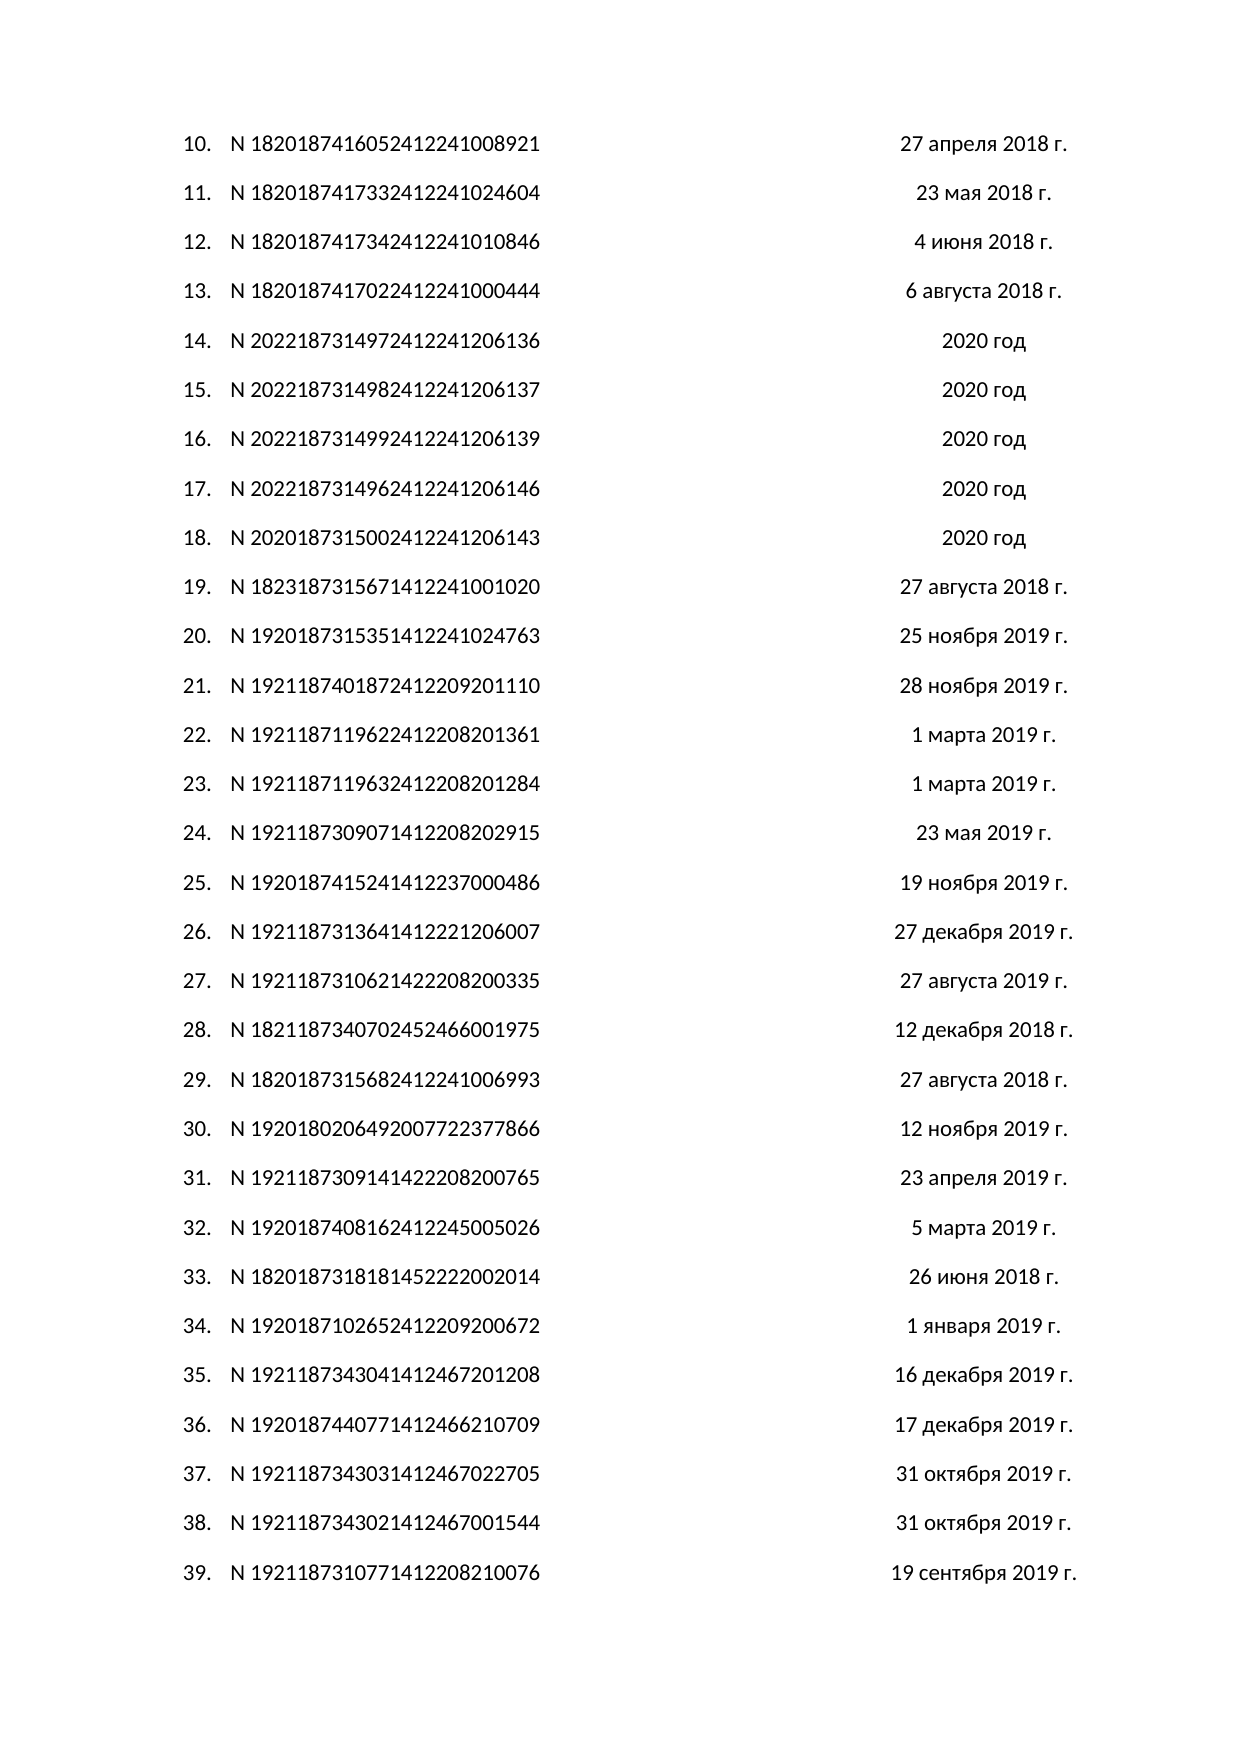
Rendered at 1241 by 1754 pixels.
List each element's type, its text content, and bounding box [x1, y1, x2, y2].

table_cell N 1921187309071412208202915 [224, 808, 856, 857]
table_cell 31 октября 2019 г. [856, 1449, 1112, 1498]
table_cell 37. [171, 1449, 224, 1498]
table_cell 23 мая 2018 г. [856, 168, 1112, 217]
table_cell 36. [171, 1399, 224, 1448]
table_cell N 1820187417332412241024604 [224, 168, 856, 217]
table_cell 27 декабря 2019 г. [856, 906, 1112, 956]
table_cell 2020 год [856, 365, 1112, 414]
table_cell 30. [171, 1104, 224, 1153]
table_cell 12. [171, 217, 224, 266]
table_cell N 1921187310771412208210076 [224, 1547, 856, 1596]
table_cell 27 августа 2019 г. [856, 956, 1112, 1005]
table_cell 21. [171, 660, 224, 709]
table_cell 31. [171, 1153, 224, 1202]
table_cell N 1820187417342412241010846 [224, 217, 856, 266]
table_cell 27 апреля 2018 г. [856, 118, 1112, 167]
table_cell 27 августа 2018 г. [856, 1054, 1112, 1103]
table_cell 16 декабря 2019 г. [856, 1350, 1112, 1399]
table_cell N 2022187314982412241206137 [224, 365, 856, 414]
table_cell N 2020187315002412241206143 [224, 512, 856, 562]
table_cell 16. [171, 414, 224, 463]
table_cell 25 ноября 2019 г. [856, 611, 1112, 660]
table_cell 25. [171, 857, 224, 906]
table_cell 29. [171, 1054, 224, 1103]
table_cell 28. [171, 1005, 224, 1054]
table_cell N 1920187408162412245005026 [224, 1202, 856, 1251]
table_cell 32. [171, 1202, 224, 1251]
table_cell 31 октября 2019 г. [856, 1498, 1112, 1547]
table_cell 10. [171, 118, 224, 167]
table_cell N 2022187314962412241206146 [224, 463, 856, 512]
table_cell 12 декабря 2018 г. [856, 1005, 1112, 1054]
table_cell 14. [171, 315, 224, 364]
table_cell 27. [171, 956, 224, 1005]
table_cell N 1921187313641412221206007 [224, 906, 856, 956]
table_cell 18. [171, 512, 224, 562]
table_cell 2020 год [856, 414, 1112, 463]
table_cell N 1820187417022412241000444 [224, 266, 856, 315]
table_cell 23 мая 2019 г. [856, 808, 1112, 857]
table_cell N 1820187318181452222002014 [224, 1251, 856, 1301]
table_cell N 1820187315682412241006993 [224, 1054, 856, 1103]
table_cell 13. [171, 266, 224, 315]
table_cell 26. [171, 906, 224, 956]
table_cell 2020 год [856, 315, 1112, 364]
table_cell N 1920187415241412237000486 [224, 857, 856, 906]
table_cell N 1921187343031412467022705 [224, 1449, 856, 1498]
table_cell N 1821187340702452466001975 [224, 1005, 856, 1054]
table_cell 1 января 2019 г. [856, 1301, 1112, 1350]
table_cell N 1823187315671412241001020 [224, 562, 856, 611]
table_cell 11. [171, 168, 224, 217]
table_cell 17 декабря 2019 г. [856, 1399, 1112, 1448]
table_cell 35. [171, 1350, 224, 1399]
table_cell 2020 год [856, 512, 1112, 562]
table_cell N 2022187314972412241206136 [224, 315, 856, 364]
table_cell 39. [171, 1547, 224, 1596]
table_cell 23 апреля 2019 г. [856, 1153, 1112, 1202]
table_cell N 1921187343041412467201208 [224, 1350, 856, 1399]
table_cell 24. [171, 808, 224, 857]
table_cell N 1920187315351412241024763 [224, 611, 856, 660]
table_cell 17. [171, 463, 224, 512]
table_cell 4 июня 2018 г. [856, 217, 1112, 266]
table_cell 19 сентября 2019 г. [856, 1547, 1112, 1596]
table_cell 27 августа 2018 г. [856, 562, 1112, 611]
table_cell 2020 год [856, 463, 1112, 512]
table_cell N 1921187401872412209201110 [224, 660, 856, 709]
table_cell N 1921187119622412208201361 [224, 709, 856, 759]
table_cell 26 июня 2018 г. [856, 1251, 1112, 1301]
table_cell 19 ноября 2019 г. [856, 857, 1112, 906]
table_cell N 1920180206492007722377866 [224, 1104, 856, 1153]
table_cell N 1920187440771412466210709 [224, 1399, 856, 1448]
table_cell N 1921187343021412467001544 [224, 1498, 856, 1547]
table_cell 23. [171, 759, 224, 808]
table_cell 6 августа 2018 г. [856, 266, 1112, 315]
table_cell N 2022187314992412241206139 [224, 414, 856, 463]
table_cell 12 ноября 2019 г. [856, 1104, 1112, 1153]
table_cell 1 марта 2019 г. [856, 709, 1112, 759]
table_cell N 1820187416052412241008921 [224, 118, 856, 167]
table_cell 15. [171, 365, 224, 414]
table_cell 34. [171, 1301, 224, 1350]
table_cell 19. [171, 562, 224, 611]
table_cell 20. [171, 611, 224, 660]
table_cell N 1921187309141422208200765 [224, 1153, 856, 1202]
table_cell 22. [171, 709, 224, 759]
table_cell N 1921187119632412208201284 [224, 759, 856, 808]
table_cell 5 марта 2019 г. [856, 1202, 1112, 1251]
table_cell N 1921187310621422208200335 [224, 956, 856, 1005]
table_cell N 1920187102652412209200672 [224, 1301, 856, 1350]
table_cell 38. [171, 1498, 224, 1547]
table_cell 33. [171, 1251, 224, 1301]
table_cell 1 марта 2019 г. [856, 759, 1112, 808]
table_cell 28 ноября 2019 г. [856, 660, 1112, 709]
